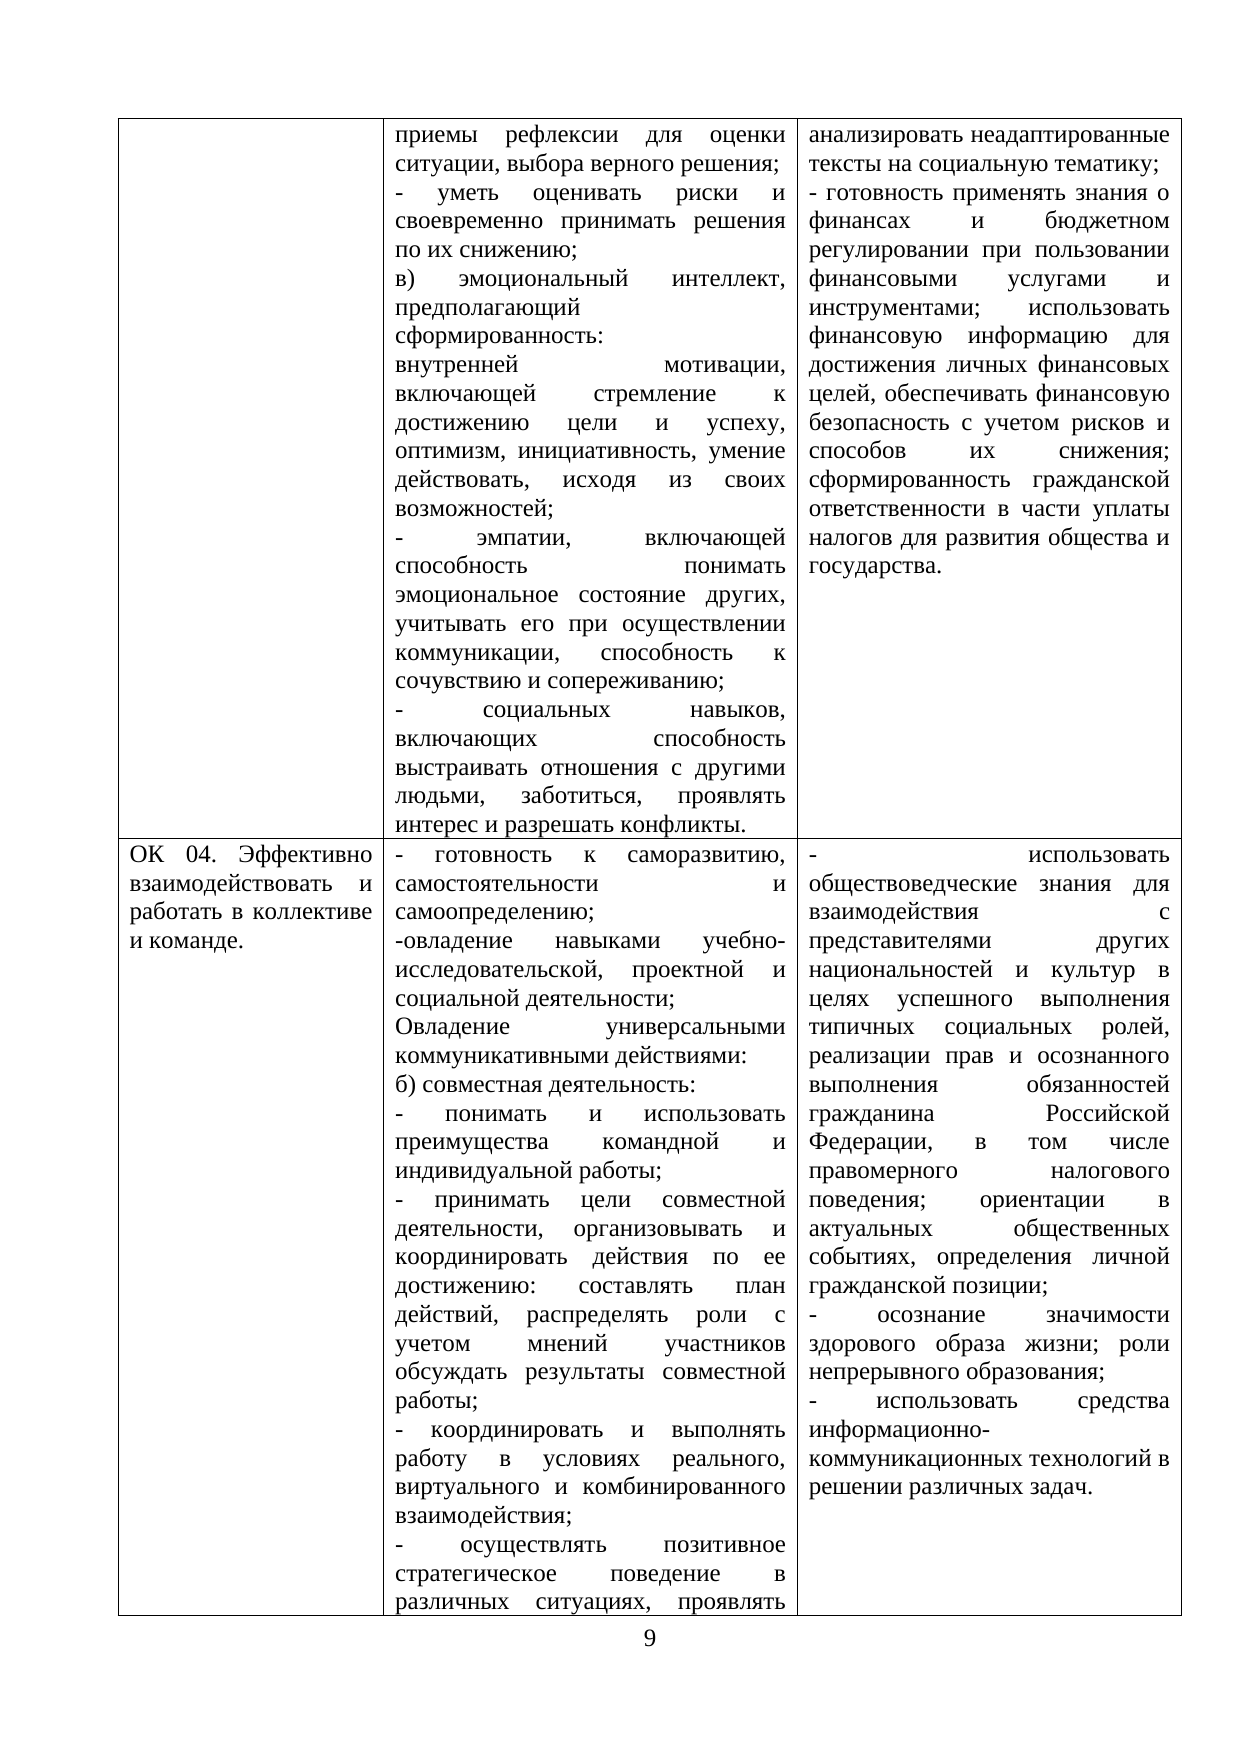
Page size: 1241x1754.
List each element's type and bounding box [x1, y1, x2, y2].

table_cell [798, 839, 1181, 1615]
table_cell [119, 839, 383, 1615]
table_cell [119, 119, 383, 838]
table_cell [384, 119, 797, 838]
table_cell [384, 839, 797, 1615]
table_cell [798, 119, 1181, 838]
